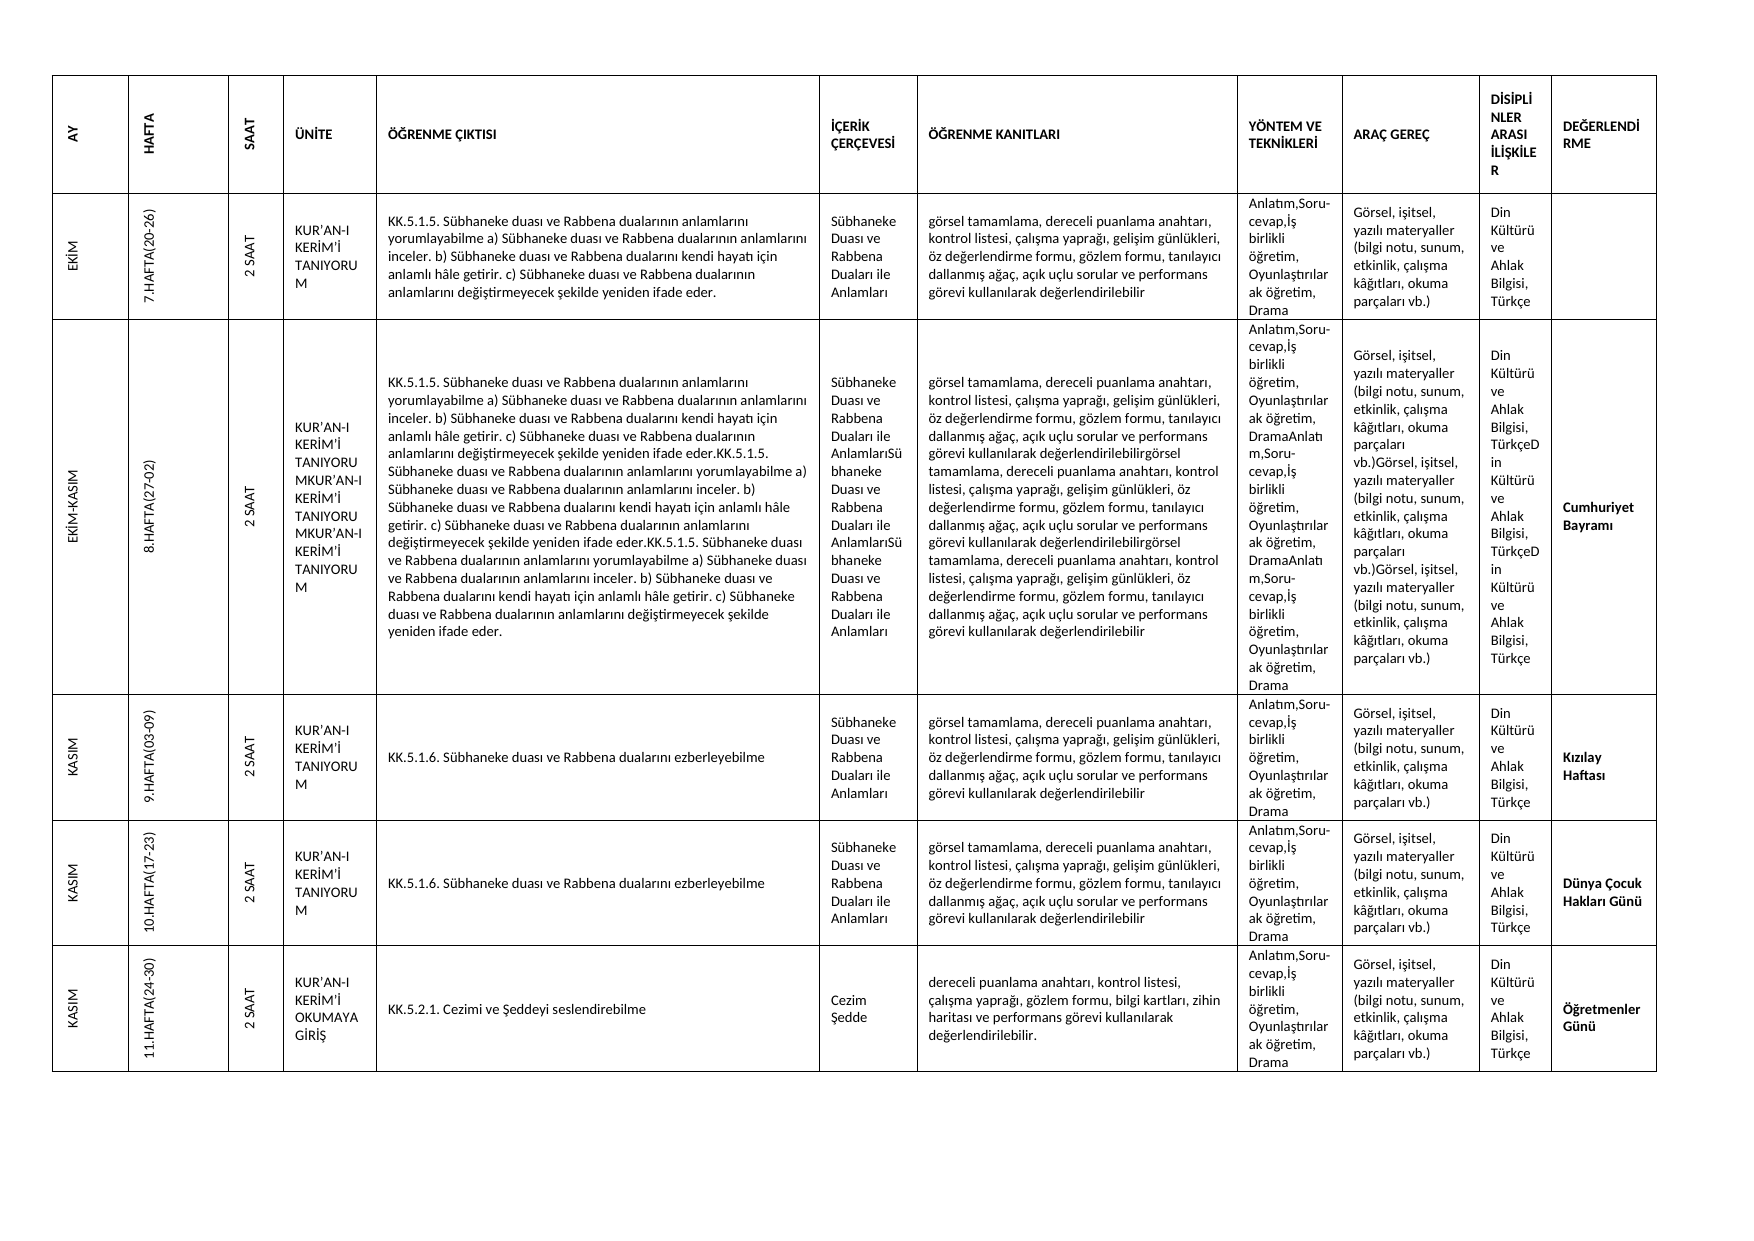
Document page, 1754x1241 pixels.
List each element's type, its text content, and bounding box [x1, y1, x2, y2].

table_cell KK.5.1.6. Sübhaneke duası ve Rabbena dualarını ezberleyebilme [377, 821, 819, 945]
table_cell KK.5.1.5. Sübhaneke duası ve Rabbena dualarının anlamlarını yorumlayabilme a) Sübhaneke duası ve Rabbena dualarının anlamlarını inceler. b) Sübhaneke duası ve Rabbena dualarını kendi hayatı için anlamlı hâle getirir. c) Sübhaneke duası ve Rabbena dualarının anlamlarını değiştirmeyecek şekilde yeniden ifade eder. [377, 194, 819, 319]
table_cell EKİM-KASIM [53, 320, 128, 694]
table_header SAAT [229, 76, 283, 193]
table_cell Görsel, işitsel, yazılı materyaller (bilgi notu, sunum, etkinlik, çalışma kâğıtları, okuma parçaları vb.) [1343, 821, 1479, 945]
table_cell Sübhaneke Duası ve Rabbena Duaları ile Anlamları [820, 695, 917, 820]
table_header DİSİPLİNLER ARASI İLİŞKİLER [1480, 76, 1551, 193]
table_cell 2 SAAT [229, 821, 283, 945]
table_cell KK.5.1.5. Sübhaneke duası ve Rabbena dualarının anlamlarını yorumlayabilme a) Sübhaneke duası ve Rabbena dualarının anlamlarını inceler. b) Sübhaneke duası ve Rabbena dualarını kendi hayatı için anlamlı hâle getirir. c) Sübhaneke duası ve Rabbena dualarının anlamlarını değiştirmeyecek şekilde yeniden ifade eder.KK.5.1.5. Sübhaneke duası ve Rabbena dualarının anlamlarını yorumlayabilme a) Sübhaneke duası ve Rabbena dualarının anlamlarını inceler. b) Sübhaneke duası ve Rabbena dualarını kendi hayatı için anlamlı hâle getirir. c) Sübhaneke duası ve Rabbena dualarının anlamlarını değiştirmeyecek şekilde yeniden ifade eder.KK.5.1.5. Sübhaneke duası ve Rabbena dualarının anlamlarını yorumlayabilme a) Sübhaneke duası ve Rabbena dualarının anlamlarını inceler. b) Sübhaneke duası ve Rabbena dualarını kendi hayatı için anlamlı hâle getirir. c) Sübhaneke duası ve Rabbena dualarının anlamlarını değiştirmeyecek şekilde yeniden ifade eder. [377, 320, 819, 694]
table_cell 11.HAFTA(24-30) [129, 946, 228, 1071]
table_cell KUR’AN-I KERİM’İ TANIYORUM [284, 695, 376, 820]
table_cell 2 SAAT [229, 194, 283, 319]
table_cell 9.HAFTA(03-09) [129, 695, 228, 820]
table_cell KUR’AN-I KERİM’İ TANIYORUM [284, 194, 376, 319]
table_cell Din Kültürü ve Ahlak Bilgisi, Türkçe [1480, 821, 1551, 945]
table_header İÇERİK ÇERÇEVESİ [820, 76, 917, 193]
table_cell 8.HAFTA(27-02) [129, 320, 228, 694]
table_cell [1238, 194, 1342, 319]
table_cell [1343, 194, 1479, 319]
table_cell Cumhuriyet Bayramı [1552, 320, 1656, 694]
table_cell Anlatım,Soru-cevap,İş birlikli öğretim, Oyunlaştırılarak öğretim, Drama [1238, 821, 1342, 945]
table_cell [1552, 194, 1656, 319]
table_cell Din Kültürü ve Ahlak Bilgisi, Türkçe [1480, 194, 1551, 319]
table_cell Din Kültürü ve Ahlak Bilgisi, Türkçe [1480, 946, 1551, 1071]
table_header YÖNTEM VE TEKNİKLERİ [1238, 76, 1342, 193]
table_cell KK.5.1.6. Sübhaneke duası ve Rabbena dualarını ezberleyebilme [377, 695, 819, 820]
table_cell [918, 194, 1237, 319]
table_header ÜNİTE [284, 76, 376, 193]
table_header DEĞERLENDİRME [1552, 76, 1656, 193]
table_cell KASIM [53, 695, 128, 820]
table_cell 10.HAFTA(17-23) [129, 821, 228, 945]
table_cell KUR’AN-I KERİM’İ TANIYORUM [284, 821, 376, 945]
table_header ARAÇ GEREÇ [1343, 76, 1479, 193]
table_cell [1238, 946, 1342, 1071]
table_cell 7.HAFTA(20-26) [129, 194, 228, 319]
table_cell Dünya Çocuk Hakları Günü [1552, 821, 1656, 945]
table_cell KUR’AN-I KERİM’İ OKUMAYA GİRİŞ [284, 946, 376, 1071]
table_cell 2 SAAT [229, 320, 283, 694]
table_cell 2 SAAT [229, 695, 283, 820]
table_cell Kızılay Haftası [1552, 695, 1656, 820]
table_cell Anlatım,Soru-cevap,İş birlikli öğretim, Oyunlaştırılarak öğretim, Drama [1238, 695, 1342, 820]
table_cell EKİM [53, 194, 128, 319]
table_cell Din Kültürü ve Ahlak Bilgisi, Türkçe [1480, 695, 1551, 820]
table_cell 2 SAAT [229, 946, 283, 1071]
table_cell KASIM [53, 821, 128, 945]
table_cell KUR’AN-I KERİM’İ TANIYORUMKUR’AN-I KERİM’İ TANIYORUMKUR’AN-I KERİM’İ TANIYORUM [284, 320, 376, 694]
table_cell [1343, 946, 1479, 1071]
table_cell KASIM [53, 946, 128, 1071]
table_header ÖĞRENME ÇIKTISI [377, 76, 819, 193]
table_cell görsel tamamlama, dereceli puanlama anahtarı, kontrol listesi, çalışma yaprağı, gelişim günlükleri, öz değerlendirme formu, gözlem formu, tanılayıcı dallanmış ağaç, açık uçlu sorular ve performans görevi kullanılarak değerlendirilebilirgörsel tamamlama, dereceli puanlama anahtarı, kontrol listesi, çalışma yaprağı, gelişim günlükleri, öz değerlendirme formu, gözlem formu, tanılayıcı dallanmış ağaç, açık uçlu sorular ve performans görevi kullanılarak değerlendirilebilirgörsel tamamlama, dereceli puanlama anahtarı, kontrol listesi, çalışma yaprağı, gelişim günlükleri, öz değerlendirme formu, gözlem formu, tanılayıcı dallanmış ağaç, açık uçlu sorular ve performans görevi kullanılarak değerlendirilebilir [918, 320, 1237, 694]
table_cell Sübhaneke Duası ve Rabbena Duaları ile AnlamlarıSübhaneke Duası ve Rabbena Duaları ile AnlamlarıSübhaneke Duası ve Rabbena Duaları ile Anlamları [820, 320, 917, 694]
table_cell Görsel, işitsel, yazılı materyaller (bilgi notu, sunum, etkinlik, çalışma kâğıtları, okuma parçaları vb.)Görsel, işitsel, yazılı materyaller (bilgi notu, sunum, etkinlik, çalışma kâğıtları, okuma parçaları vb.)Görsel, işitsel, yazılı materyaller (bilgi notu, sunum, etkinlik, çalışma kâğıtları, okuma parçaları vb.) [1343, 320, 1479, 694]
table_cell Sübhaneke Duası ve Rabbena Duaları ile Anlamları [820, 194, 917, 319]
table_cell Öğretmenler Günü [1552, 946, 1656, 1071]
table_header ÖĞRENME KANITLARI [918, 76, 1237, 193]
table_header AY [53, 76, 128, 193]
table_cell Cezim Şedde [820, 946, 917, 1071]
table_cell Anlatım,Soru-cevap,İş birlikli öğretim, Oyunlaştırılarak öğretim, DramaAnlatım,Soru-cevap,İş birlikli öğretim, Oyunlaştırılarak öğretim, DramaAnlatım,Soru-cevap,İş birlikli öğretim, Oyunlaştırılarak öğretim, Drama [1238, 320, 1342, 694]
table_cell Din Kültürü ve Ahlak Bilgisi, TürkçeDin Kültürü ve Ahlak Bilgisi, TürkçeDin Kültürü ve Ahlak Bilgisi, Türkçe [1480, 320, 1551, 694]
table_header HAFTA [129, 76, 228, 193]
table_cell Sübhaneke Duası ve Rabbena Duaları ile Anlamları [820, 821, 917, 945]
table_cell Görsel, işitsel, yazılı materyaller (bilgi notu, sunum, etkinlik, çalışma kâğıtları, okuma parçaları vb.) [1343, 695, 1479, 820]
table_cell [918, 946, 1237, 1071]
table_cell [377, 946, 819, 1071]
